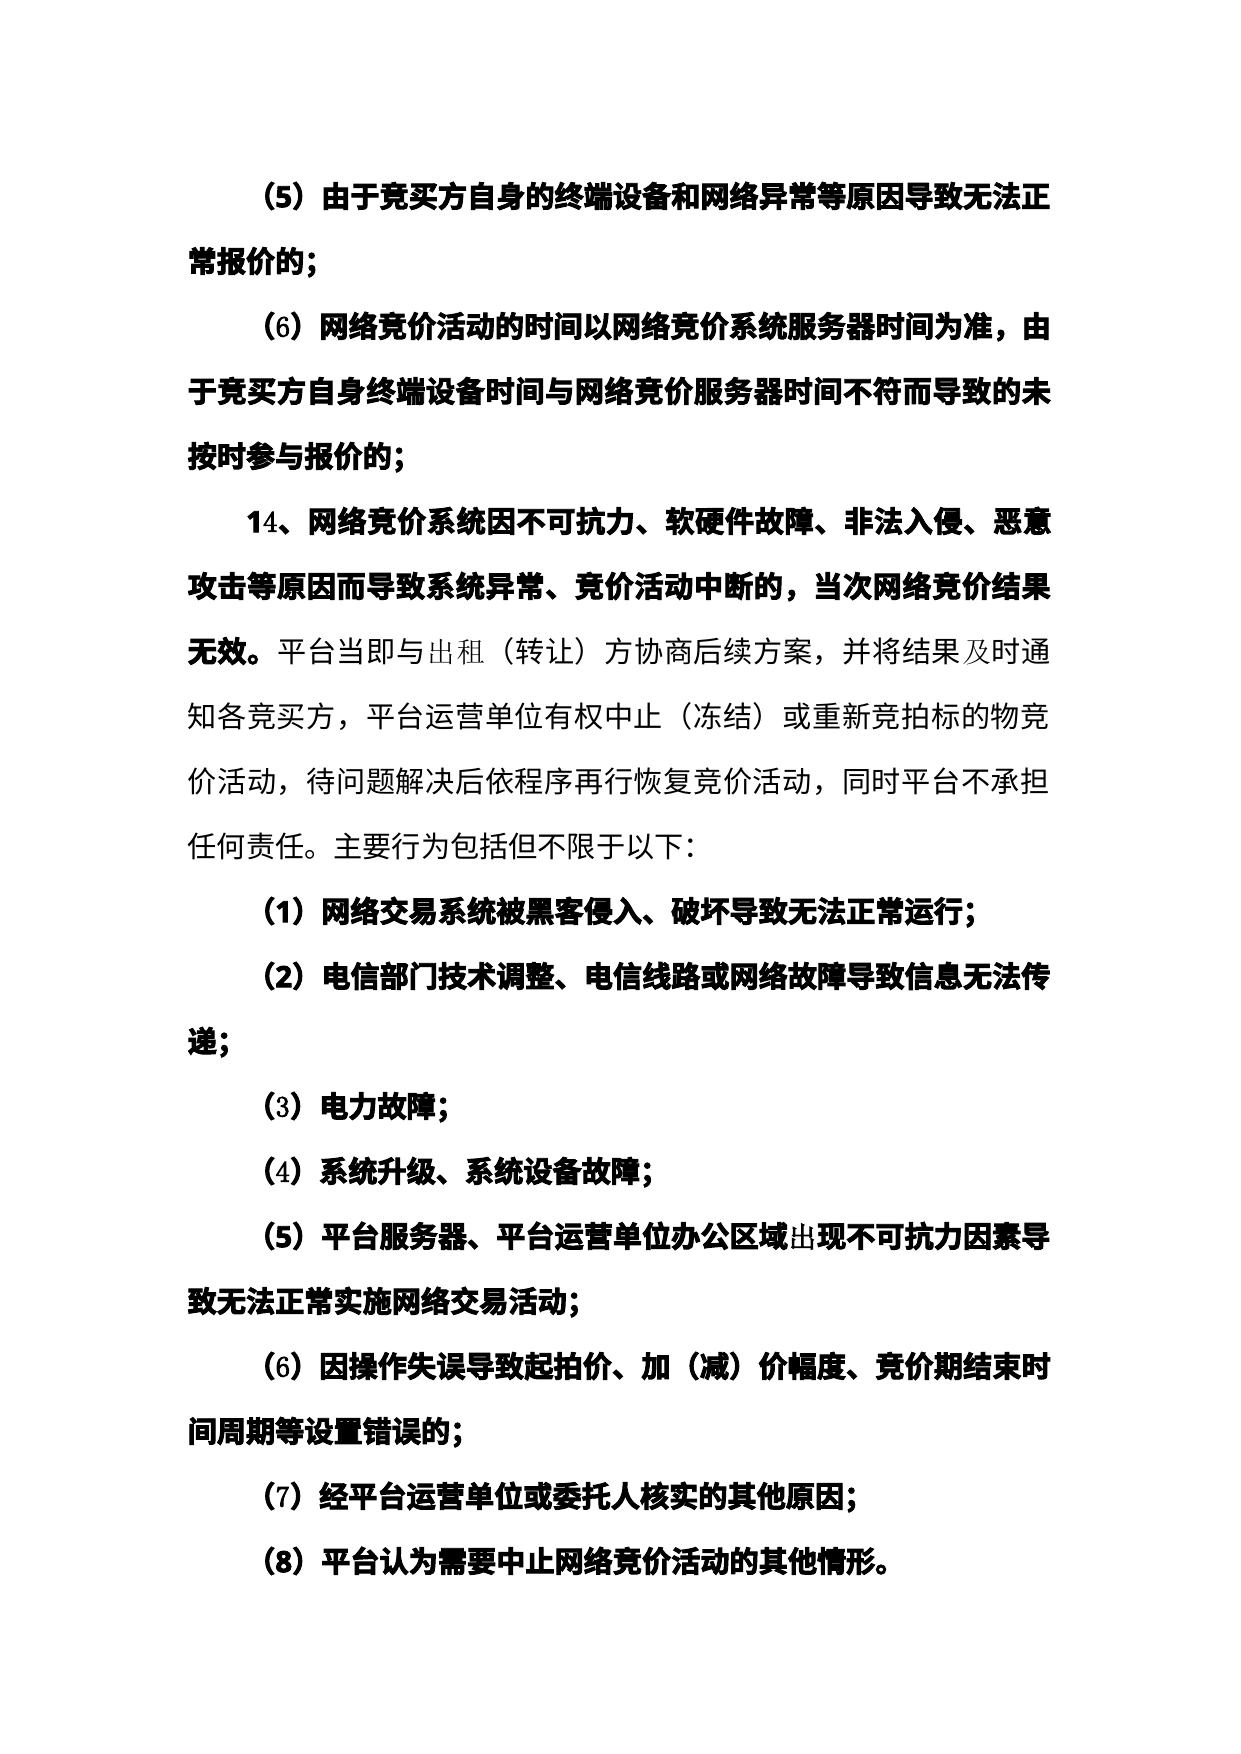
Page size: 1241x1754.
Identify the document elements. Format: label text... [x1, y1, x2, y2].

text 14、网络竞价系统因不可抗力、软硬件故障、非法入侵、恶意攻击等原因而导致系统异常、竞价活动中断的，当次网络竞价结果无效。平台当即与出租（转让）方协商后续方案，并将结果及时通知各竞买方，平台运营单位有权中止（冻结）或重新竞拍标的物竞价活动，待问题解决后依程序再行恢复竞价活动，同时平台不承担任何责任。主要行为包括但不限于以下： [187, 487, 1053, 877]
text （1）网络交易系统被黑客侵入、破坏导致无法正常运行； [187, 877, 1053, 942]
text （7）经平台运营单位或委托人核实的其他原因； [187, 1462, 1053, 1527]
text （5）平台服务器、平台运营单位办公区域出现不可抗力因素导致无法正常实施网络交易活动； [187, 1202, 1053, 1332]
text （6）因操作失误导致起拍价、加（减）价幅度、竞价期结束时间周期等设置错误的； [187, 1332, 1053, 1462]
text （2）电信部门技术调整、电信线路或网络故障导致信息无法传递； [187, 942, 1053, 1072]
text （8）平台认为需要中止网络竞价活动的其他情形。 [187, 1527, 1053, 1592]
text （6）网络竞价活动的时间以网络竞价系统服务器时间为准，由于竞买方自身终端设备时间与网络竞价服务器时间不符而导致的未按时参与报价的； [187, 292, 1053, 487]
text （4）系统升级、系统设备故障； [187, 1137, 1053, 1202]
text （5）由于竞买方自身的终端设备和网络异常等原因导致无法正常报价的； [187, 162, 1053, 292]
text （3）电力故障； [187, 1072, 1053, 1137]
